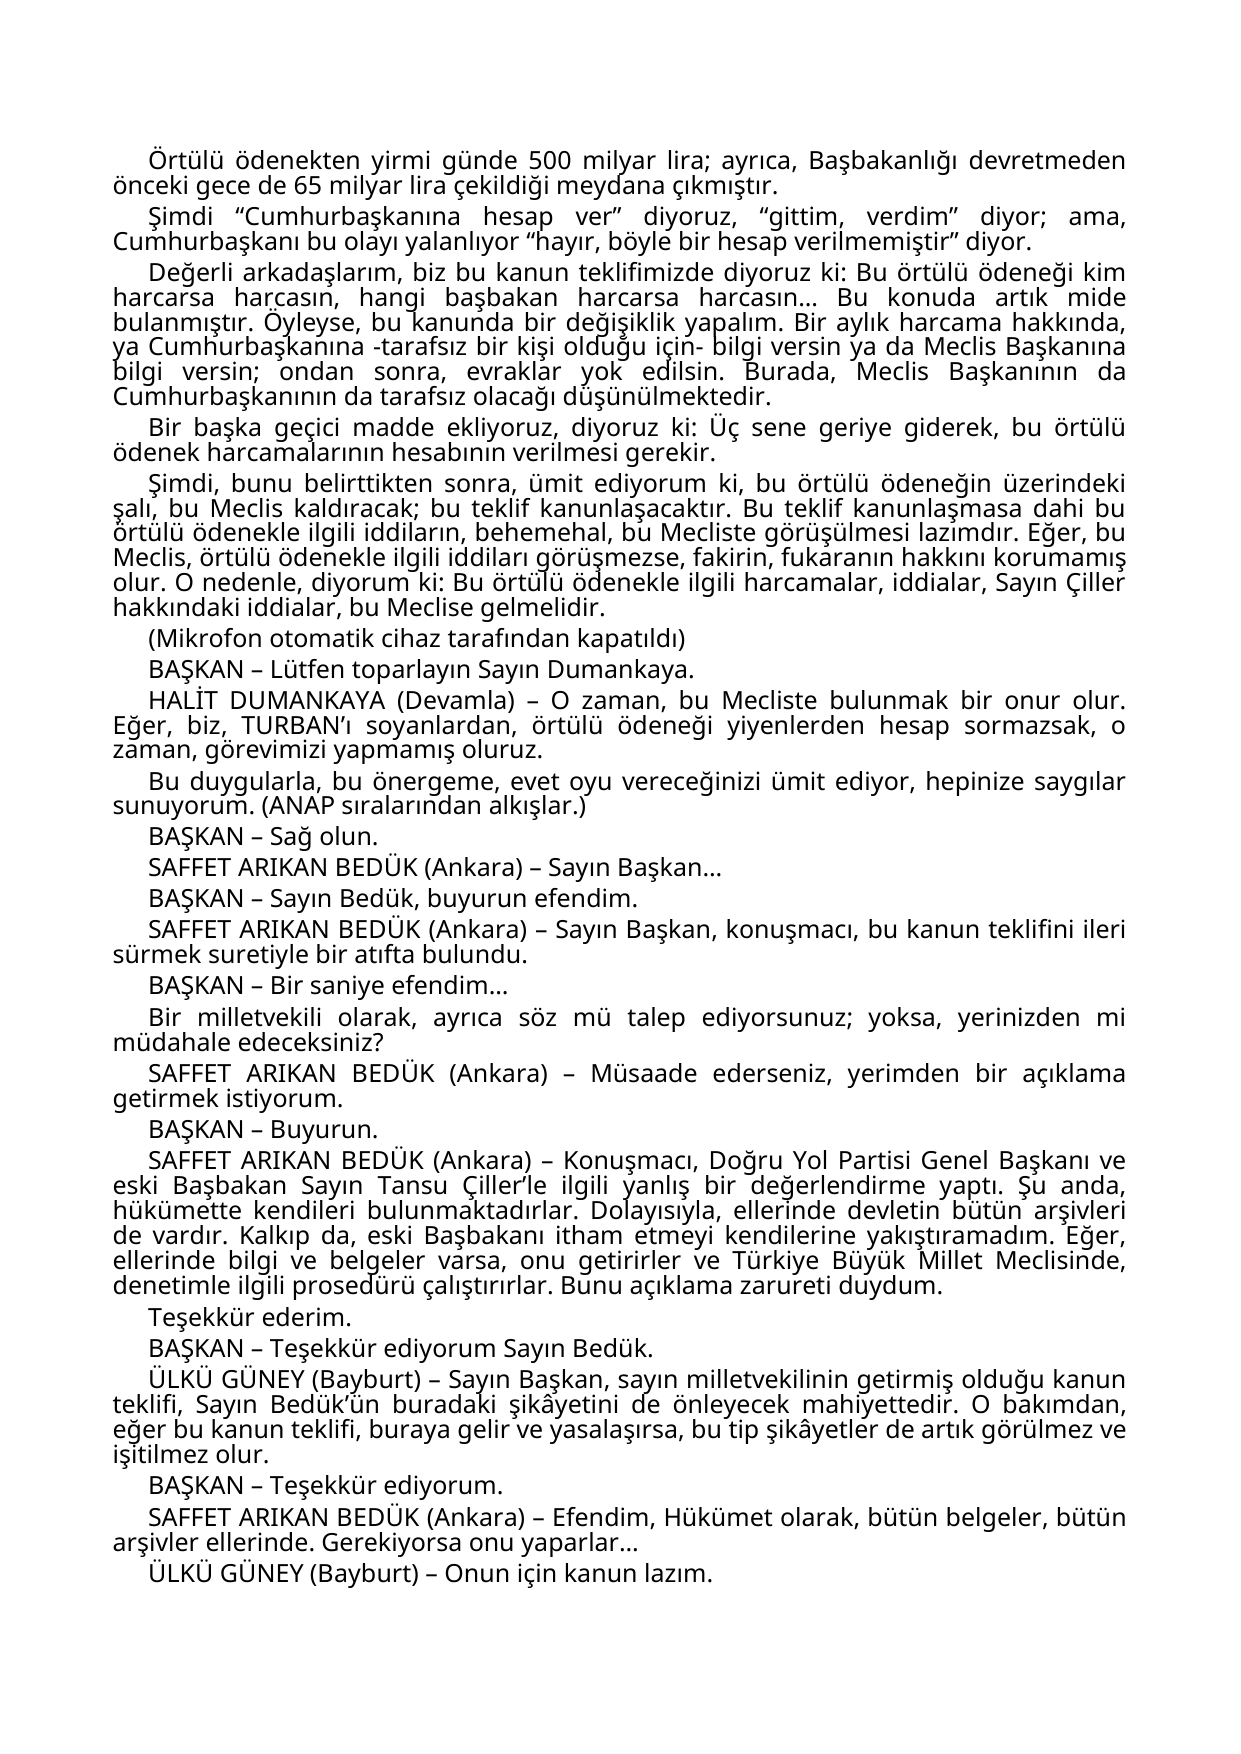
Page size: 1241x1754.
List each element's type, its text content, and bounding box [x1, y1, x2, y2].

text Bir milletvekili olarak, ayrıca söz mü talep ediyorsunuz; yoksa, yerinizden mi müdahale edeceksiniz? [112, 1006, 1128, 1056]
text SAFFET ARIKAN BEDÜK (Ankara) – Konuşmacı, Doğru Yol Partisi Genel Başkanı ve eski Başbakan Sayın Tansu Çiller’le ilgili yanlış bir değerlendirme yaptı. Şu anda, hükümette kendileri bulunmaktadırlar. Dolayısıyla, ellerinde devletin bütün arşivleri de vardır. Kalkıp da, eski Başbakanı itham etmeyi kendilerine yakıştıramadım. Eğer, ellerinde bilgi ve belgeler varsa, onu getirirler ve Türkiye Büyük Millet Meclisinde, denetimle ilgili prosedürü çalıştırırlar. Bunu açıklama zarureti duydum. [112, 1150, 1128, 1300]
text Şimdi “Cumhurbaşkanına hesap ver” diyoruz, “gittim, verdim” diyor; ama, Cumhurbaşkanı bu olayı yalanlıyor “hayır, böyle bir hesap verilmemiştir” diyor. [112, 206, 1128, 255]
text BAŞKAN – Bir saniye efendim... [112, 975, 1128, 1000]
text BAŞKAN – Lütfen toparlayın Sayın Dumankaya. [112, 658, 1128, 683]
text Örtülü ödenekten yirmi günde 500 milyar lira; ayrıca, Başbakanlığı devretmeden önceki gece de 65 milyar lira çekildiği meydana çıkmıştır. [112, 150, 1128, 199]
text SAFFET ARIKAN BEDÜK (Ankara) – Müsaade ederseniz, yerimden bir açıklama getirmek istiyorum. [112, 1062, 1128, 1112]
text BAŞKAN – Sağ olun. [112, 826, 1128, 851]
text BAŞKAN – Sayın Bedük, buyurun efendim. [112, 888, 1128, 913]
text Şimdi, bunu belirttikten sonra, ümit ediyorum ki, bu örtülü ödeneğin üzerindeki şalı, bu Meclis kaldıracak; bu teklif kanunlaşacaktır. Bu teklif kanunlaşmasa dahi bu örtülü ödenekle ilgili iddiların, behemehal, bu Mecliste görüşülmesi lazımdır. Eğer, bu Meclis, örtülü ödenekle ilgili iddiları görüşmezse, fakirin, fukaranın hakkını korumamış olur. O nedenle, diyorum ki: Bu örtülü ödenekle ilgili harcamalar, iddialar, Sayın Çiller hakkındaki iddialar, bu Meclise gelmelidir. [112, 472, 1128, 621]
text SAFFET ARIKAN BEDÜK (Ankara) – Sayın Başkan... [112, 857, 1128, 882]
text ÜLKÜ GÜNEY (Bayburt) – Sayın Başkan, sayın milletvekilinin getirmiş olduğu kanun teklifi, Sayın Bedük’ün buradaki şikâyetini de önleyecek mahiyettedir. O bakımdan, eğer bu kanun teklifi, buraya gelir ve yasalaşırsa, bu tip şikâyetler de artık görülmez ve işitilmez olur. [112, 1368, 1128, 1468]
text HALİT DUMANKAYA (Devamla) – O zaman, bu Mecliste bulunmak bir onur olur. Eğer, biz, TURBAN’ı soyanlardan, örtülü ödeneği yiyenlerden hesap sormazsak, o zaman, görevimizi yapmamış oluruz. [112, 689, 1128, 764]
text SAFFET ARIKAN BEDÜK (Ankara) – Efendim, Hükümet olarak, bütün belgeler, bütün arşivler ellerinde. Gerekiyorsa onu yaparlar... [112, 1506, 1128, 1556]
text ÜLKÜ GÜNEY (Bayburt) – Onun için kanun lazım. [112, 1562, 1128, 1587]
text BAŞKAN – Buyurun. [112, 1118, 1128, 1143]
text Değerli arkadaşlarım, biz bu kanun teklifimizde diyoruz ki: Bu örtülü ödeneği kim harcarsa harcasın, hangi başbakan harcarsa harcasın... Bu konuda artık mide bulanmıştır. Öyleyse, bu kanunda bir değişiklik yapalım. Bir aylık harcama hakkında, ya Cumhurbaşkanına -tarafsız bir kişi olduğu için- bilgi versin ya da Meclis Başkanına bilgi versin; ondan sonra, evraklar yok edilsin. Burada, Meclis Başkanının da Cumhurbaşkanının da tarafsız olacağı düşünülmektedir. [112, 262, 1128, 410]
text Bu duygularla, bu önergeme, evet oyu vereceğinizi ümit ediyor, hepinize saygılar sunuyorum. (ANAP sıralarından alkışlar.) [112, 770, 1128, 820]
text (Mikrofon otomatik cihaz tarafından kapatıldı) [112, 627, 1128, 652]
text SAFFET ARIKAN BEDÜK (Ankara) – Sayın Başkan, konuşmacı, bu kanun teklifini ileri sürmek suretiyle bir atıfta bulundu. [112, 919, 1128, 969]
text Bir başka geçici madde ekliyoruz, diyoruz ki: Üç sene geriye giderek, bu örtülü ödenek harcamalarının hesabının verilmesi gerekir. [112, 417, 1128, 466]
text BAŞKAN – Teşekkür ediyorum. [112, 1475, 1128, 1500]
text Teşekkür ederim. [112, 1306, 1128, 1331]
text BAŞKAN – Teşekkür ediyorum Sayın Bedük. [112, 1337, 1128, 1362]
